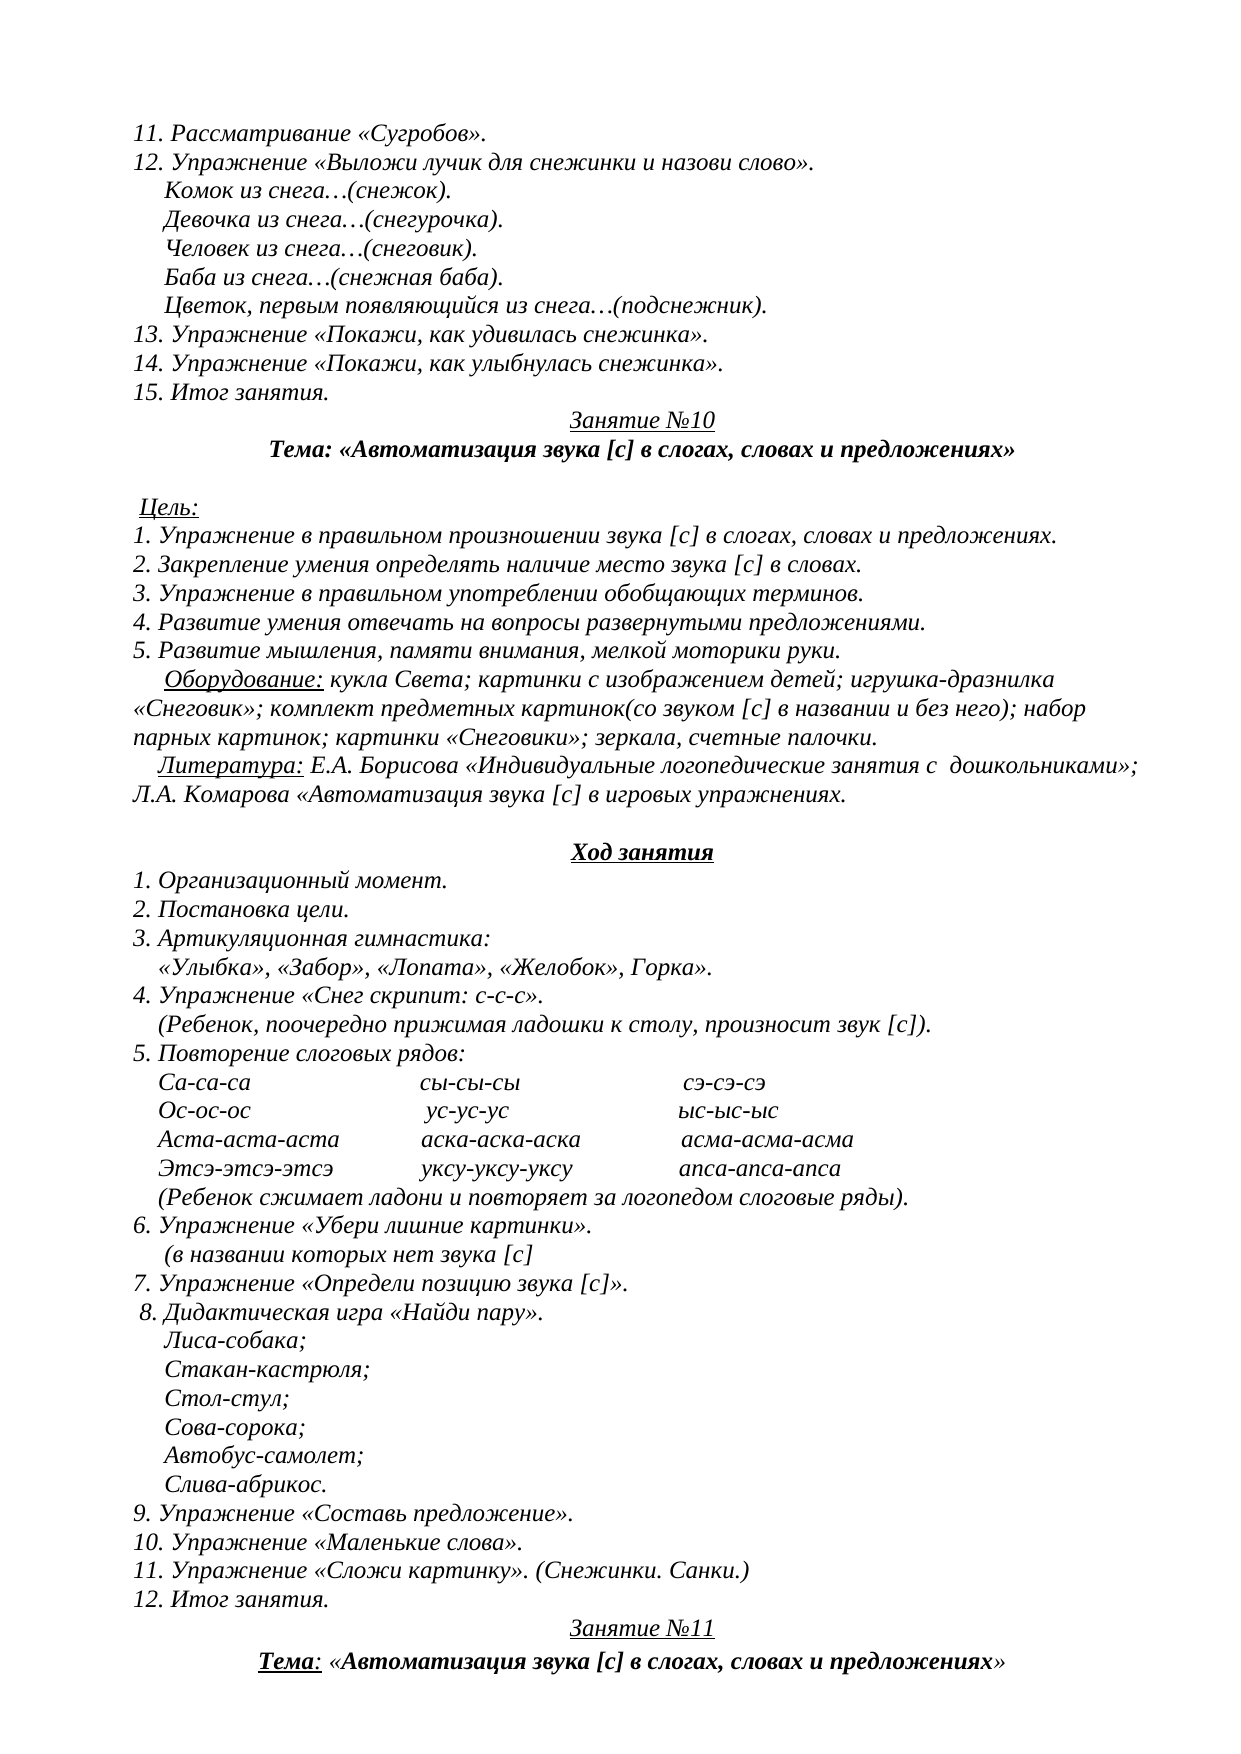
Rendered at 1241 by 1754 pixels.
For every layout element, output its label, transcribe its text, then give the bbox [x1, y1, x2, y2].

text Ос-ос-ос ус-ус-ус ыс-ыс-ыс [133, 1096, 1152, 1124]
text 4. Развитие умения отвечать на вопросы развернутыми предложениями. [133, 607, 1152, 636]
text Слива-абрикос. [133, 1469, 1152, 1498]
text Стол-стул; [133, 1383, 1152, 1412]
text 3. Упражнение в правильном употреблении обобщающих терминов. [133, 578, 1152, 607]
text 5. Повторение слоговых рядов: [133, 1038, 1152, 1067]
text Занятие №11 [133, 1613, 1152, 1642]
text 8. Дидактическая игра «Найди пару». [133, 1297, 1152, 1326]
text 2. Закрепление умения определять наличие место звука [с] в словах. [133, 549, 1152, 578]
text (Ребенок, поочередно прижимая ладошки к столу, произносит звук [с]). [133, 1009, 1152, 1038]
text Занятие №10 [133, 406, 1152, 434]
text 11. Упражнение «Сложи картинку». (Снежинки. Санки.) [133, 1556, 1152, 1584]
text (Ребенок сжимает ладони и повторяет за логопедом слоговые ряды). [133, 1182, 1152, 1211]
text Аста-аста-аста аска-аска-аска асма-асма-асма [133, 1124, 1152, 1153]
text «Улыбка», «Забор», «Лопата», «Желобок», Горка». [133, 952, 1152, 981]
text Этсэ-этсэ-этсэ уксу-уксу-уксу апса-апса-апса [133, 1153, 1152, 1182]
text Тема: «Автоматизация звука [с] в слогах, словах и предложениях» [133, 434, 1152, 463]
text Тема: «Автоматизация звука [с] в слогах, словах и предложениях» [133, 1646, 1152, 1675]
text Сова-сорока; [133, 1412, 1152, 1441]
text 6. Упражнение «Убери лишние картинки». [133, 1211, 1152, 1239]
text 2. Постановка цели. [133, 894, 1152, 923]
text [133, 118, 1152, 406]
text Цель: [133, 492, 1152, 521]
text Лиса-собака; [133, 1326, 1152, 1354]
text 1. Организационный момент. [133, 866, 1152, 894]
text Са-са-са сы-сы-сы сэ-сэ-сэ [133, 1067, 1152, 1096]
text Ход занятия [133, 837, 1152, 866]
text 9. Упражнение «Составь предложение». [133, 1498, 1152, 1527]
text Стакан-кастрюля; [133, 1354, 1152, 1383]
text (в названии которых нет звука [c] [133, 1239, 1152, 1268]
text 3. Артикуляционная гимнастика: [133, 923, 1152, 952]
text 12. Итог занятия. [133, 1584, 1152, 1613]
text Оборудование: кукла Света; картинки с изображением детей; игрушка-дразнилка «Снеговик»; комплект предметных картинок(со звуком [с] в названии и без него); набор парных картинок; картинки «Снеговики»; зеркала, счетные палочки. [133, 664, 1152, 751]
text Автобус-самолет; [133, 1441, 1152, 1469]
text 5. Развитие мышления, памяти внимания, мелкой моторики руки. [133, 636, 1152, 664]
text 1. Упражнение в правильном произношении звука [c] в слогах, словах и предложениях. [133, 521, 1152, 549]
text 7. Упражнение «Определи позицию звука [с]». [133, 1268, 1152, 1297]
text 4. Упражнение «Снег скрипит: с-с-с». [133, 981, 1152, 1009]
text Литература: Е.А. Борисова «Индивидуальные логопедические занятия с дошкольниками»; Л.А. Комарова «Автоматизация звука [с] в игровых упражнениях. [133, 751, 1152, 808]
text 10. Упражнение «Маленькие слова». [133, 1527, 1152, 1556]
